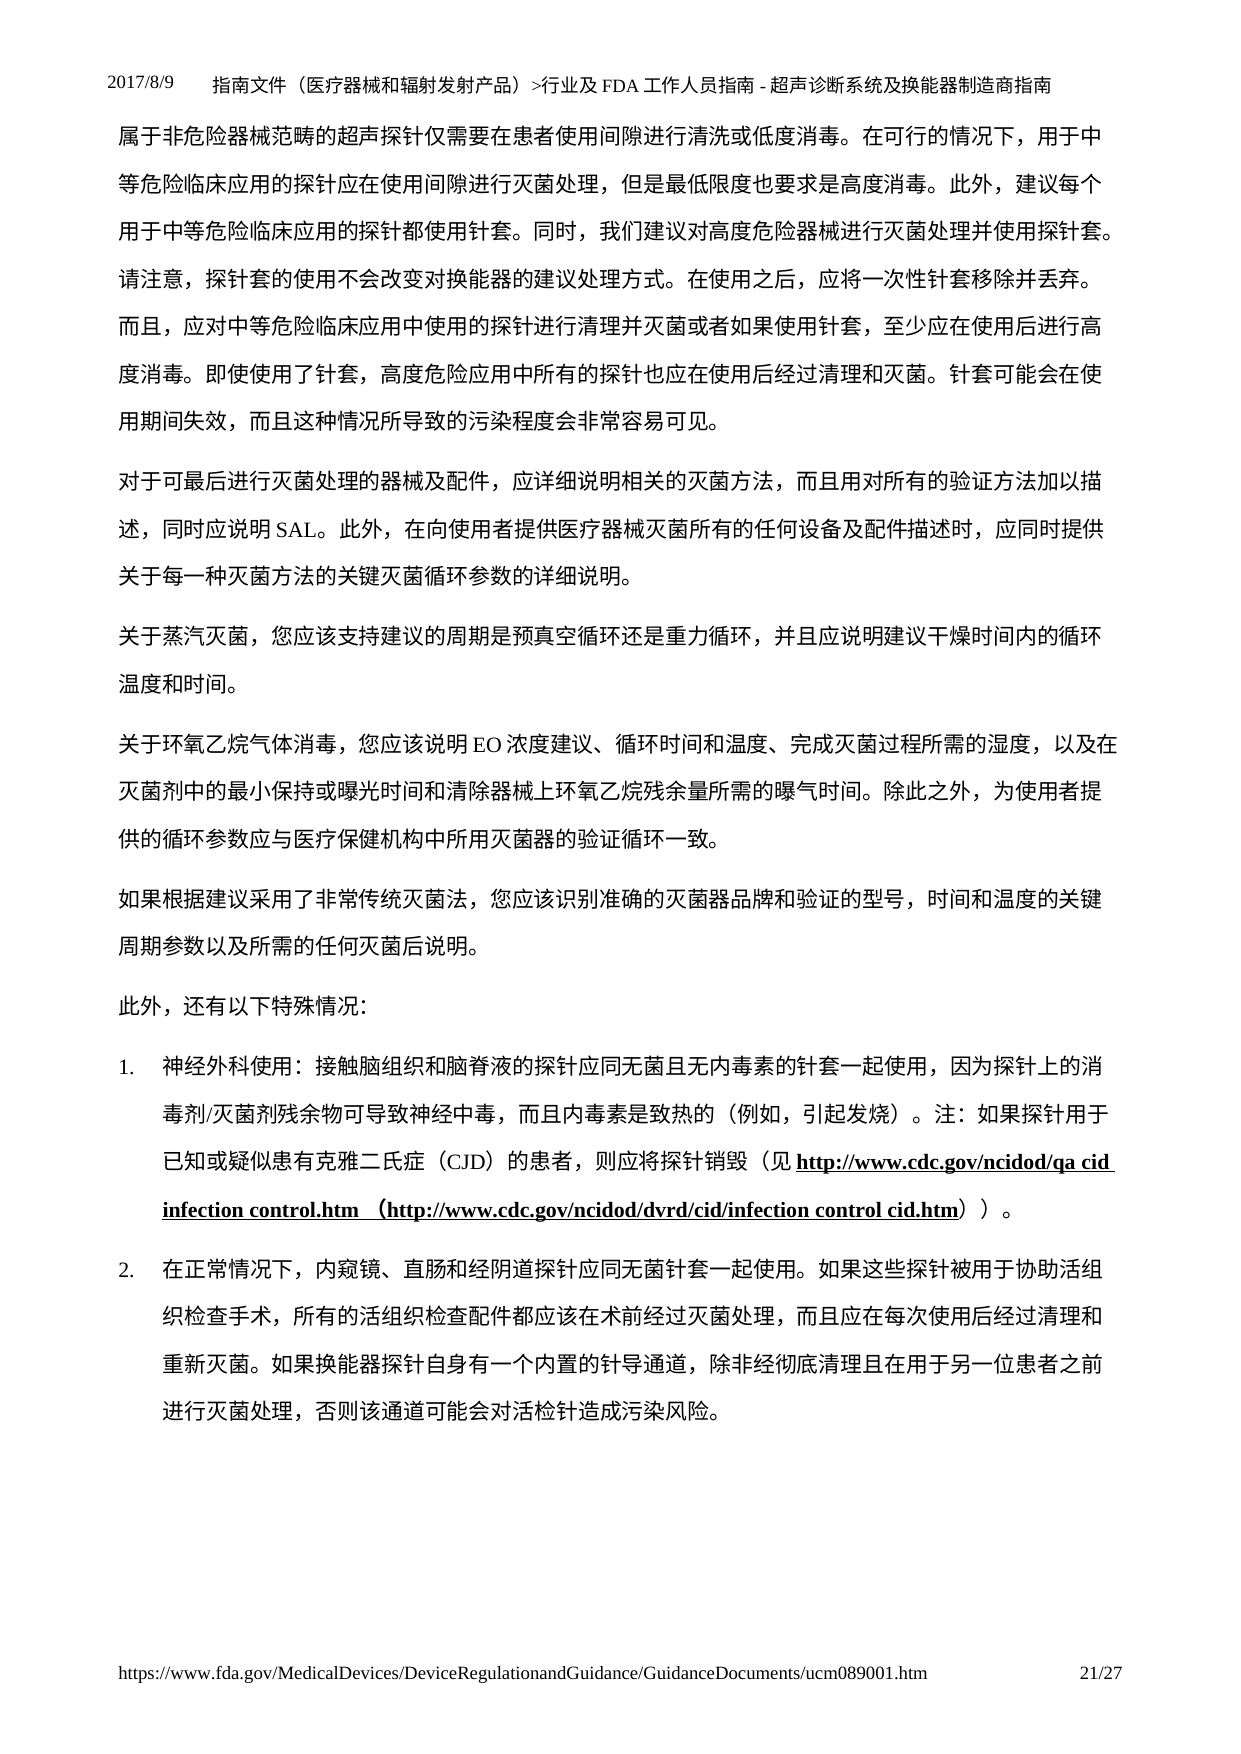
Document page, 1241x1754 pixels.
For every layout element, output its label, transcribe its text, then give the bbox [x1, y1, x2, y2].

list 在正常情况下，内窥镜、直肠和经阴道探针应同无菌针套一起使用。如果这些探针被用于协助活组织检查手术，所有的活组织检查配件都应该在术前经过灭菌处理，而且应在每次使用后经过清理和重新灭菌。如果换能器探针自身有一个内置的针导通道，除非经彻底清理且在用于另一位患者之前进行灭菌处理，否则该通道可能会对活检针造成污染风险。 [118, 1252, 1122, 1426]
list 神经外科使用：接触脑组织和脑脊液的探针应同无菌且无内毒素的针套一起使用，因为探针上的消毒剂/灭菌剂残余物可导致神经中毒，而且内毒素是致热的（例如，引起发烧）。注：如果探针用于已知或疑似患有克雅二氏症（CJD）的患者，则应将探针销毁（见http://www.cdc.gov/ncidod/qa cid infection control.htm （http://www.cdc.gov/ncidod/dvrd/cid/infection control cid.htm））。 [118, 1049, 1122, 1223]
text 对于可最后进行灭菌处理的器械及配件，应详细说明相关的灭菌方法，而且用对所有的验证方法加以描述，同时应说明SAL。此外，在向使用者提供医疗器械灭菌所有的任何设备及配件描述时，应同时提供关于每一种灭菌方法的关键灭菌循环参数的详细说明。 [118, 464, 1122, 591]
text 关于环氧乙烷气体消毒，您应该说明EO浓度建议、循环时间和温度、完成灭菌过程所需的湿度，以及在灭菌剂中的最小保持或曝光时间和清除器械上环氧乙烷残余量所需的曝气时间。除此之外，为使用者提供的循环参数应与医疗保健机构中所用灭菌器的验证循环一致。 [118, 727, 1122, 853]
text 此外，还有以下特殊情况： [118, 989, 1122, 1021]
text 如果根据建议采用了非常传统灭菌法，您应该识别准确的灭菌器品牌和验证的型号，时间和温度的关键周期参数以及所需的任何灭菌后说明。 [118, 882, 1122, 961]
text 属于非危险器械范畴的超声探针仅需要在患者使用间隙进行清洗或低度消毒。在可行的情况下，用于中等危险临床应用的探针应在使用间隙进行灭菌处理，但是最低限度也要求是高度消毒。此外，建议每个用于中等危险临床应用的探针都使用针套。同时，我们建议对高度危险器械进行灭菌处理并使用探针套。请注意，探针套的使用不会改变对换能器的建议处理方式。在使用之后，应将一次性针套移除并丢弃。而且，应对中等危险临床应用中使用的探针进行清理并灭菌或者如果使用针套，至少应在使用后进行高度消毒。即使使用了针套，高度危险应用中所有的探针也应在使用后经过清理和灭菌。针套可能会在使用期间失效，而且这种情况所导致的污染程度会非常容易可见。 [118, 119, 1122, 436]
text 关于蒸汽灭菌，您应该支持建议的周期是预真空循环还是重力循环，并且应说明建议干燥时间内的循环温度和时间。 [118, 619, 1122, 698]
